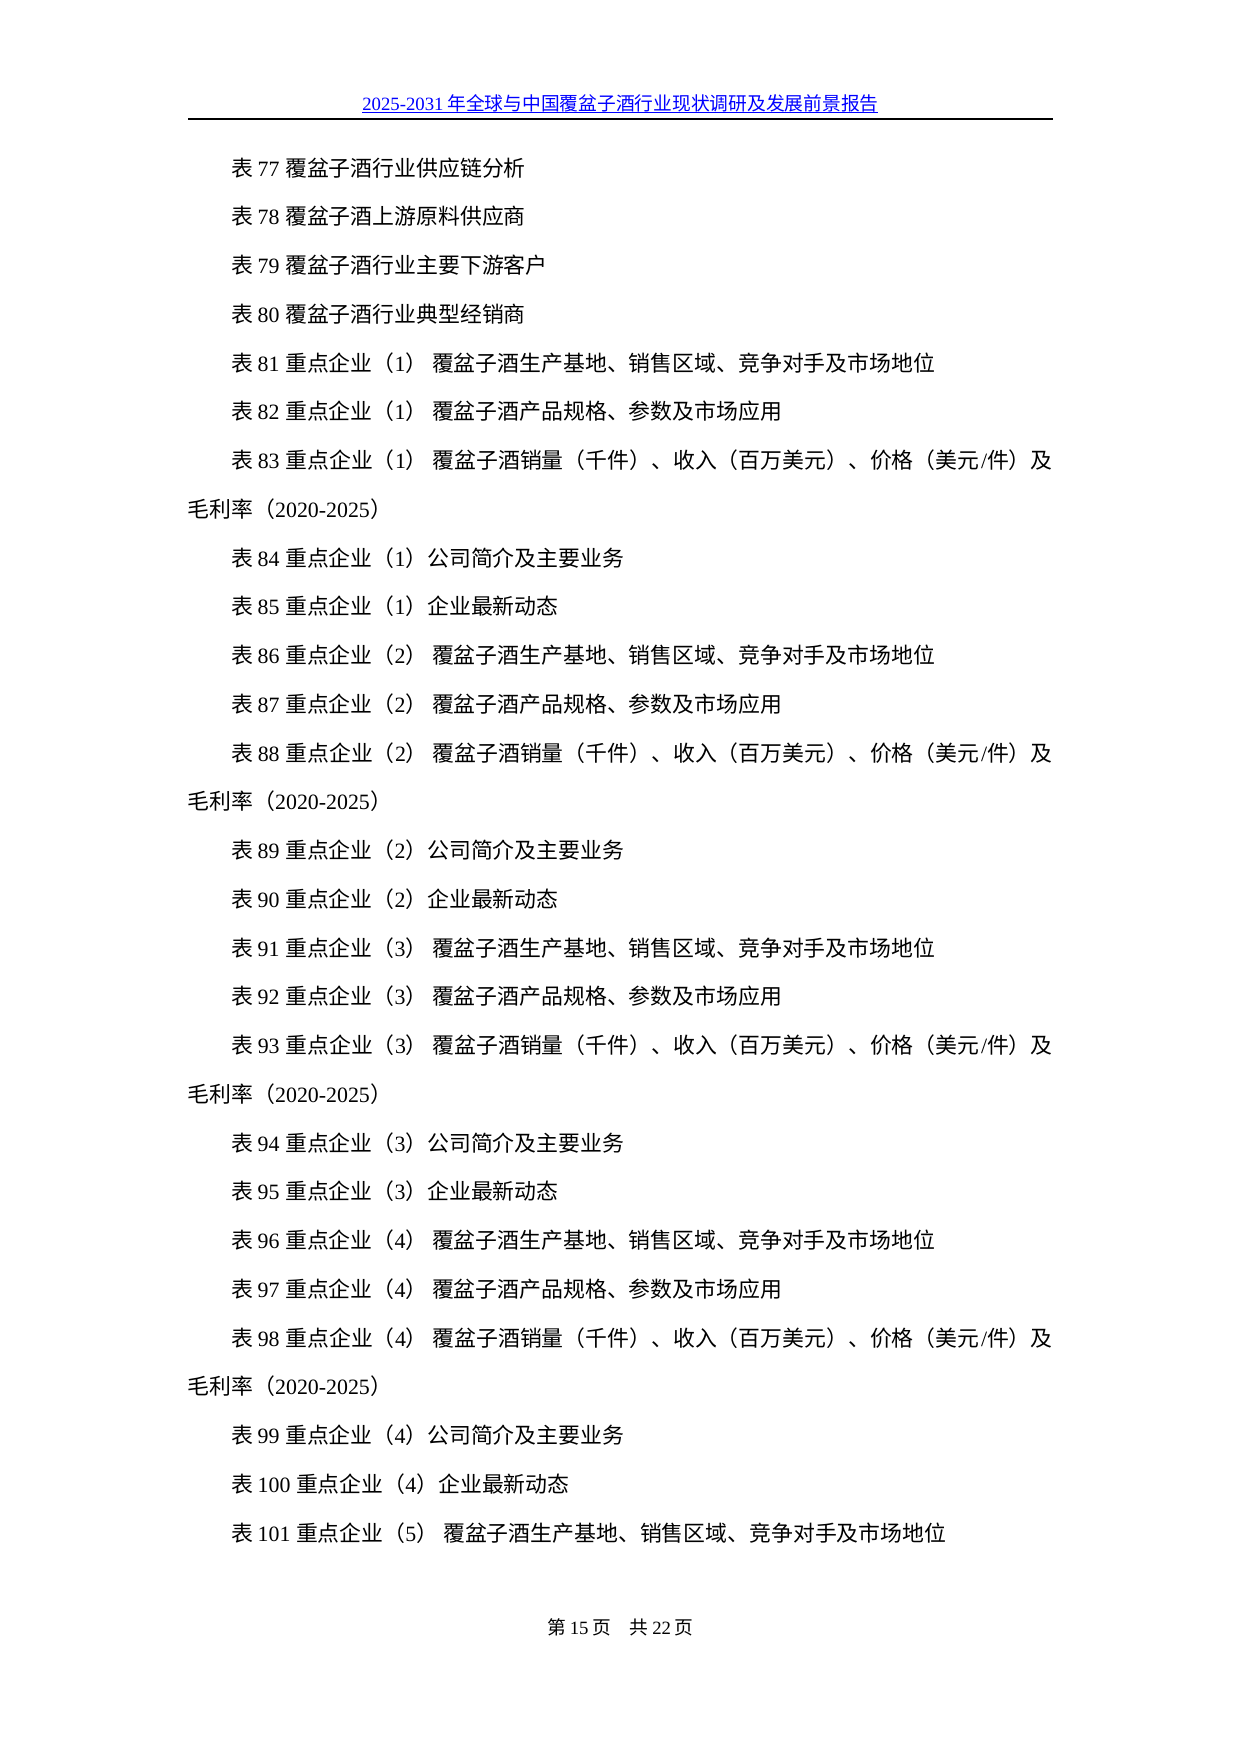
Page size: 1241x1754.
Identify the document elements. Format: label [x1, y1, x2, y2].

text [187, 150, 1053, 1548]
